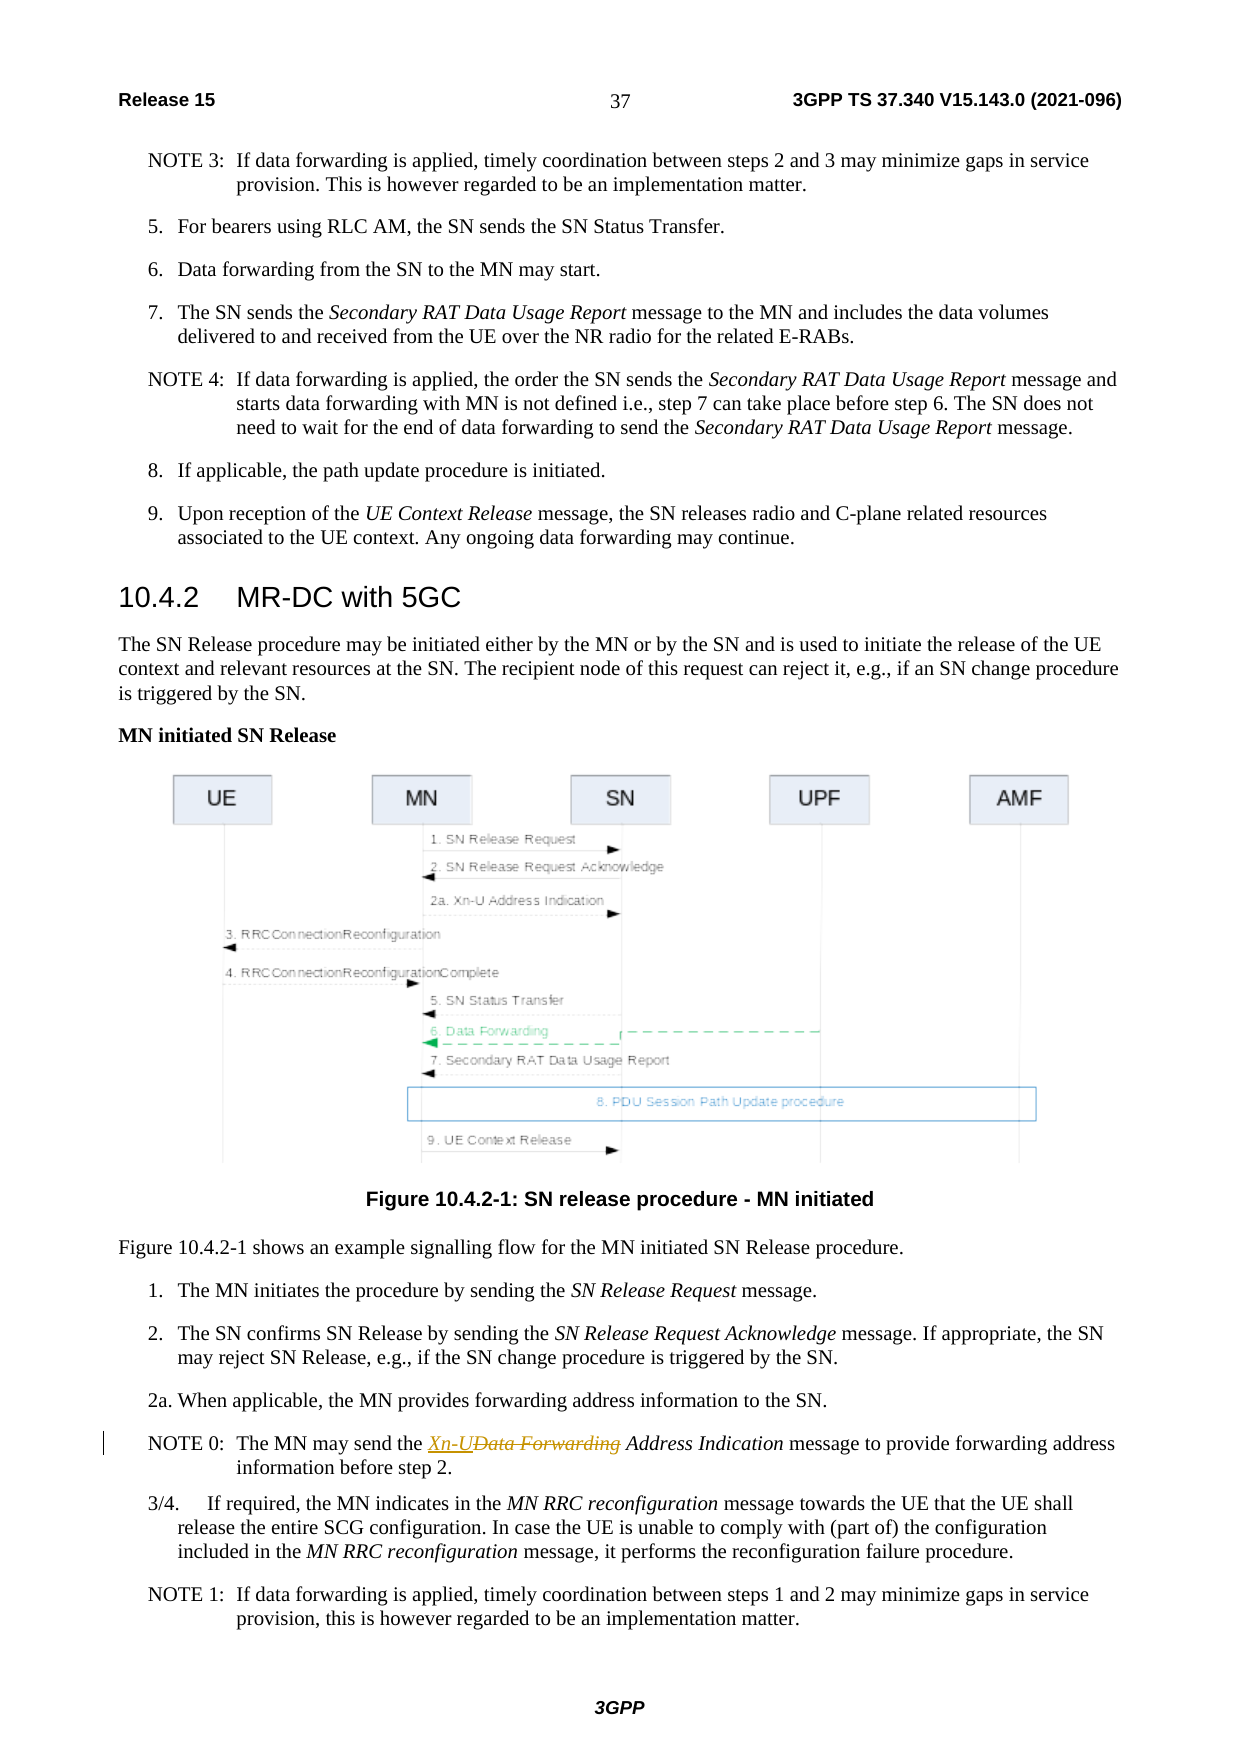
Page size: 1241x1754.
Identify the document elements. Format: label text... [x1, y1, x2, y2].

text MN initiated SN Release [118, 723, 1122, 747]
text 7. The SN sends the Secondary RAT Data Usage Report message to the MN and includes the data volumes delivered to and received from the UE over the NR radio for the related E-RABs. [148, 300, 1122, 348]
text 2. The SN confirms SN Release by sending the SN Release Request Acknowledge message. If appropriate, the SN may reject SN Release, e.g., if the SN change procedure is triggered by the SN. [148, 1321, 1122, 1369]
subtitle 10.4.2 MR-DC with 5GC [118, 580, 1122, 613]
text The SN Release procedure may be initiated either by the MN or by the SN and is used to initiate the release of the UE context and relevant resources at the SN. The recipient node of this request can reject it, e.g., if an SN change procedure is triggered by the SN. [118, 632, 1122, 704]
text 1. The MN initiates the procedure by sending the SN Release Request message. [148, 1278, 1122, 1302]
text NOTE 4: If data forwarding is applied, the order the SN sends the Secondary RAT Data Usage Report message and starts data forwarding with MN is not defined i.e., step 7 can take place before step 6. The SN does not need to wait for the end of data forwarding to send the Secondary RAT Data Usage Report message. [148, 367, 1122, 439]
text Figure 10.4.2-1: SN release procedure - MN initiated [118, 1186, 1122, 1210]
text NOTE 1: If data forwarding is applied, timely coordination between steps 1 and 2 may minimize gaps in service provision, this is however regarded to be an implementation matter. [148, 1582, 1122, 1630]
text NOTE 0: The MN may send the Address Indication message to provide forwarding address information before step 2. [148, 1431, 1122, 1479]
text 3/4. If required, the MN indicates in the MN RRC reconfiguration message towards the UE that the UE shall release the entire SCG configuration. In case the UE is unable to comply with (part of) the configuration included in the MN RRC reconfiguration message, it performs the reconfiguration failure procedure. [148, 1491, 1122, 1563]
text NOTE 3: If data forwarding is applied, timely coordination between steps 2 and 3 may minimize gaps in service provision. This is however regarded to be an implementation matter. [148, 147, 1122, 196]
text 8. If applicable, the path update procedure is initiated. [148, 458, 1122, 482]
text Figure 10.4.2-1 shows an example signalling flow for the MN initiated SN Release procedure. [118, 1235, 1122, 1259]
text 6. Data forwarding from the SN to the MN may start. [148, 257, 1122, 281]
text 9. Upon reception of the UE Context Release message, the SN releases radio and C-plane related resources associated to the UE context. Any ongoing data forwarding may continue. [148, 501, 1122, 549]
text 5. For bearers using RLC AM, the SN sends the SN Status Transfer. [148, 214, 1122, 238]
text 2a. When applicable, the MN provides forwarding address information to the SN. [148, 1388, 1122, 1412]
